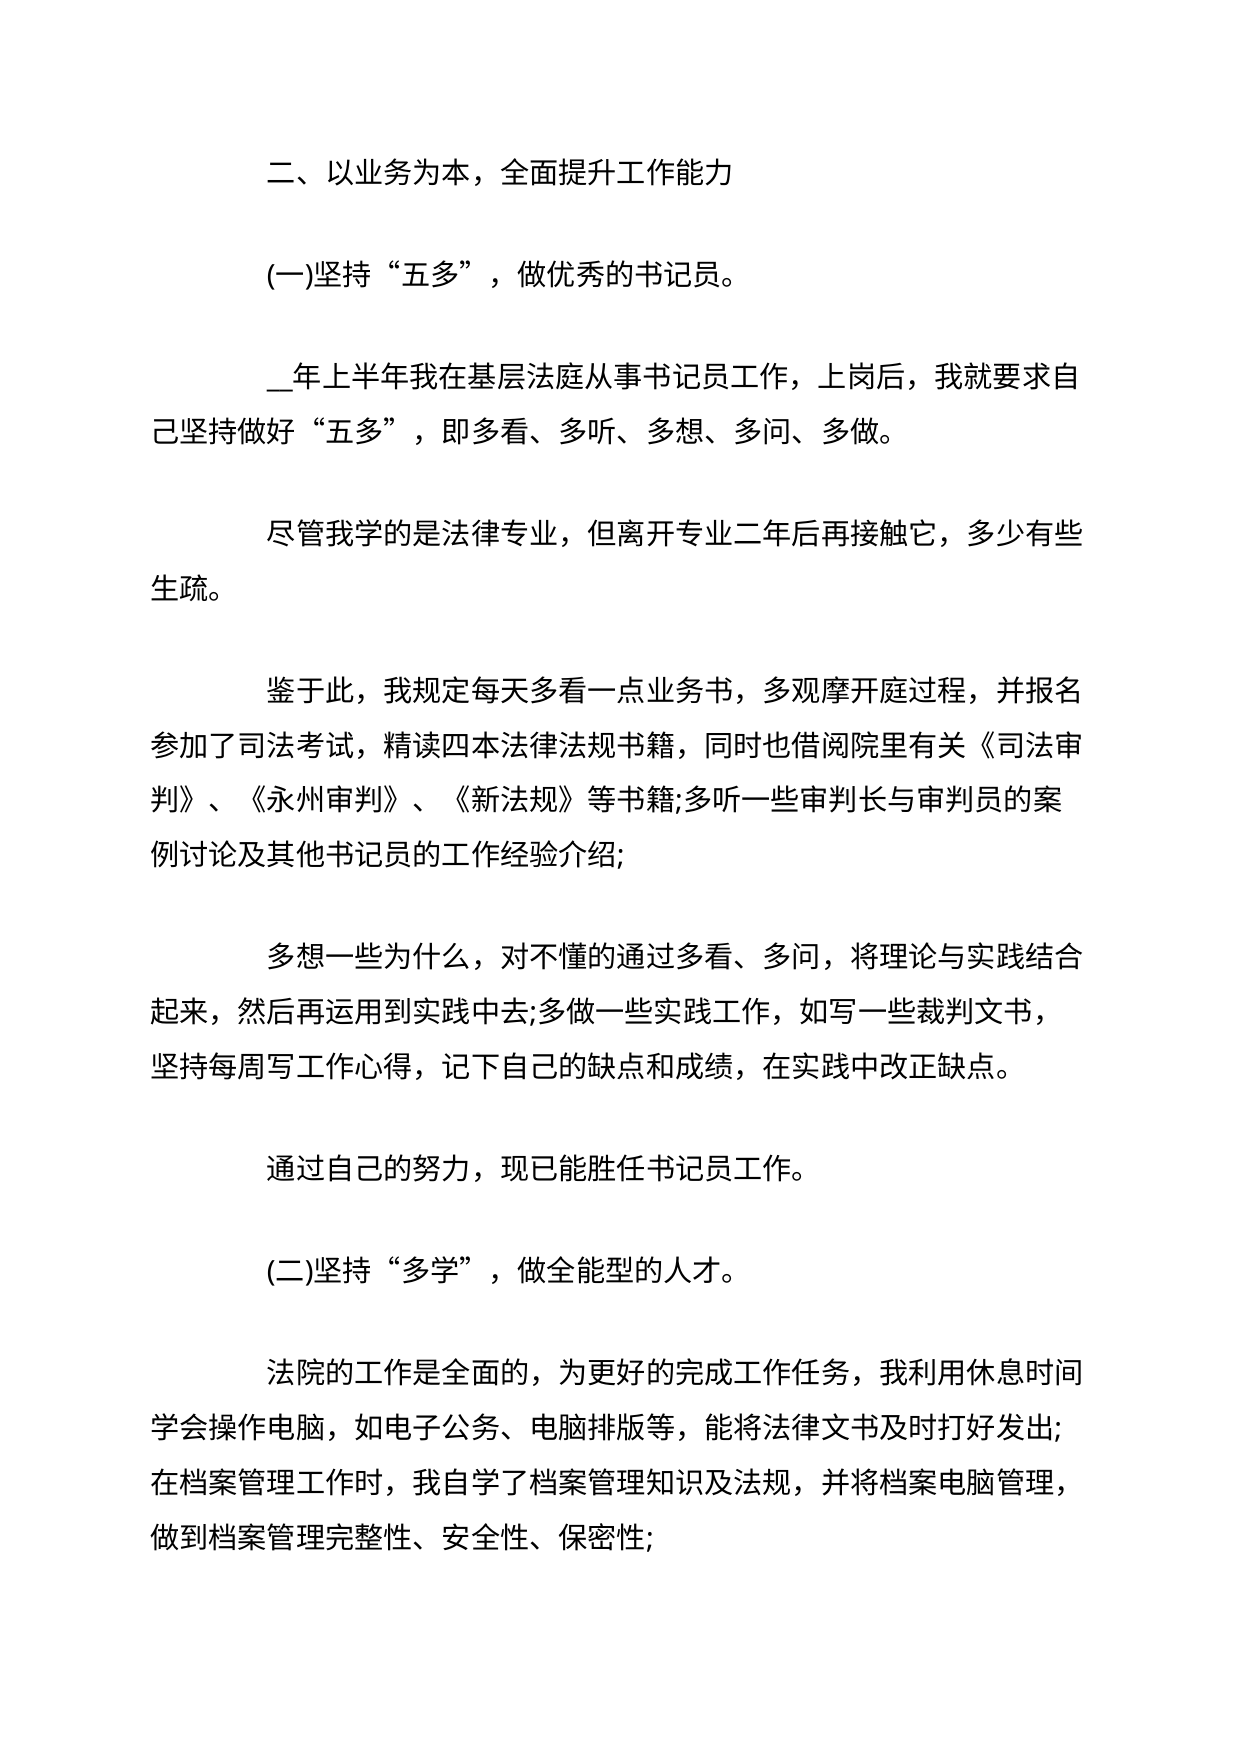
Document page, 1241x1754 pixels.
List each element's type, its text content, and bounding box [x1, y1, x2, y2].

text 法院的工作是全面的，为更好的完成工作任务，我利用休息时间学会操作电脑，如电子公务、电脑排版等，能将法律文书及时打好发出;在档案管理工作时，我自学了档案管理知识及法规，并将档案电脑管理，做到档案管理完整性、安全性、保密性; [150, 1349, 1090, 1557]
text 通过自己的努力，现已能胜任书记员工作。 [150, 1146, 1090, 1188]
text 多想一些为什么，对不懂的通过多看、多问，将理论与实践结合起来，然后再运用到实践中去;多做一些实践工作，如写一些裁判文书，坚持每周写工作心得，记下自己的缺点和成绩，在实践中改正缺点。 [150, 934, 1090, 1086]
text (一)坚持“五多”，做优秀的书记员。 [150, 252, 1090, 294]
text (二)坚持“多学”，做全能型的人才。 [150, 1247, 1090, 1290]
text 鉴于此，我规定每天多看一点业务书，多观摩开庭过程，并报名参加了司法考试，精读四本法律法规书籍，同时也借阅院里有关《司法审判》、《永州审判》、《新法规》等书籍;多听一些审判长与审判员的案例讨论及其他书记员的工作经验介绍; [150, 667, 1090, 874]
text 尽管我学的是法律专业，但离开专业二年后再接触它，多少有些生疏。 [150, 511, 1090, 608]
text __年上半年我在基层法庭从事书记员工作，上岗后，我就要求自己坚持做好“五多”，即多看、多听、多想、多问、多做。 [150, 354, 1090, 451]
text 二、以业务为本，全面提升工作能力 [150, 150, 1090, 192]
